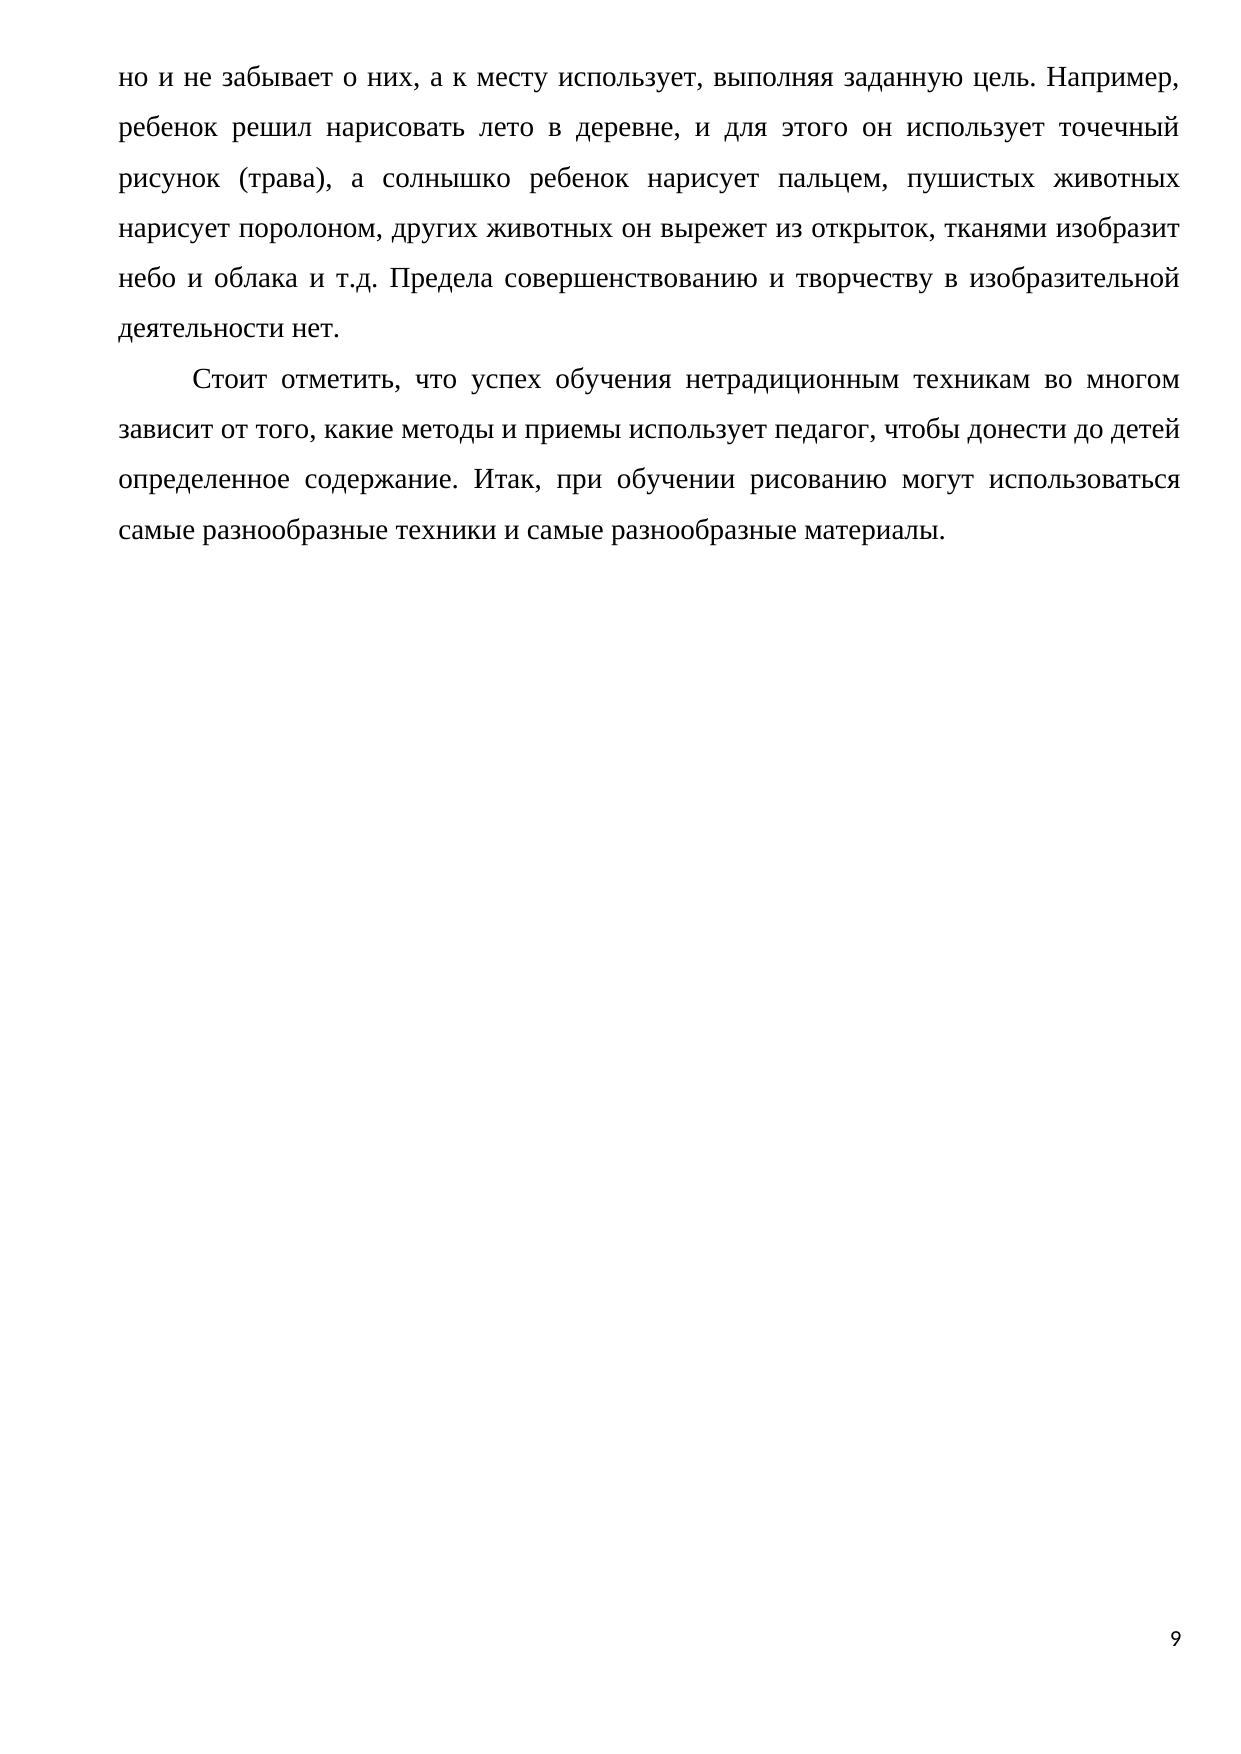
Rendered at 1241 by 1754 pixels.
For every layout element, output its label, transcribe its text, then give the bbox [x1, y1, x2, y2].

text Стоит отметить, что успех обучения нетрадиционным техникам во многом зависит от того, какие методы и приемы использует педагог, чтобы донести до детей определенное содержание. Итак, при обучении рисованию могут использоваться самые разнообразные техники и самые разнообразные материалы. [118, 361, 1181, 545]
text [118, 59, 1181, 344]
